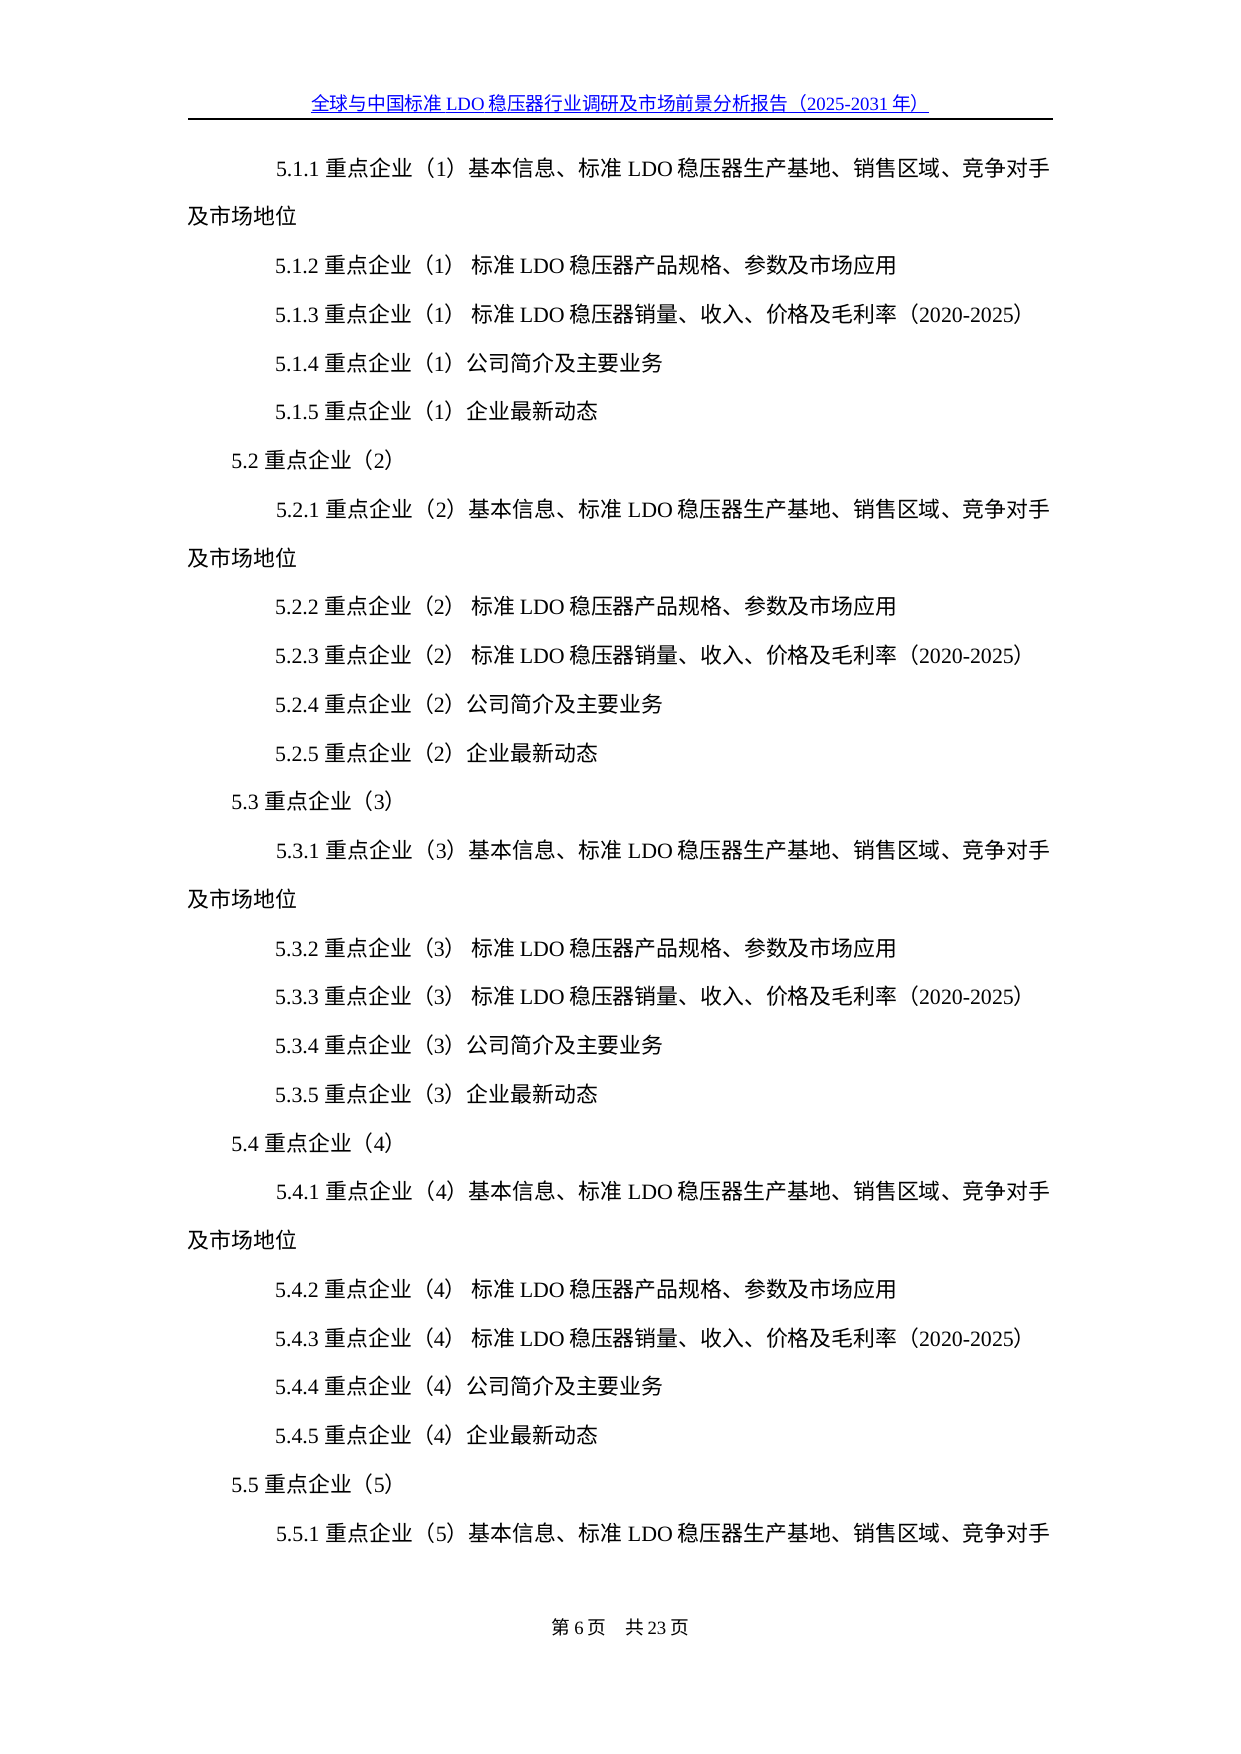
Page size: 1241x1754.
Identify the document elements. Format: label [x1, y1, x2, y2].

text [187, 150, 1053, 1548]
